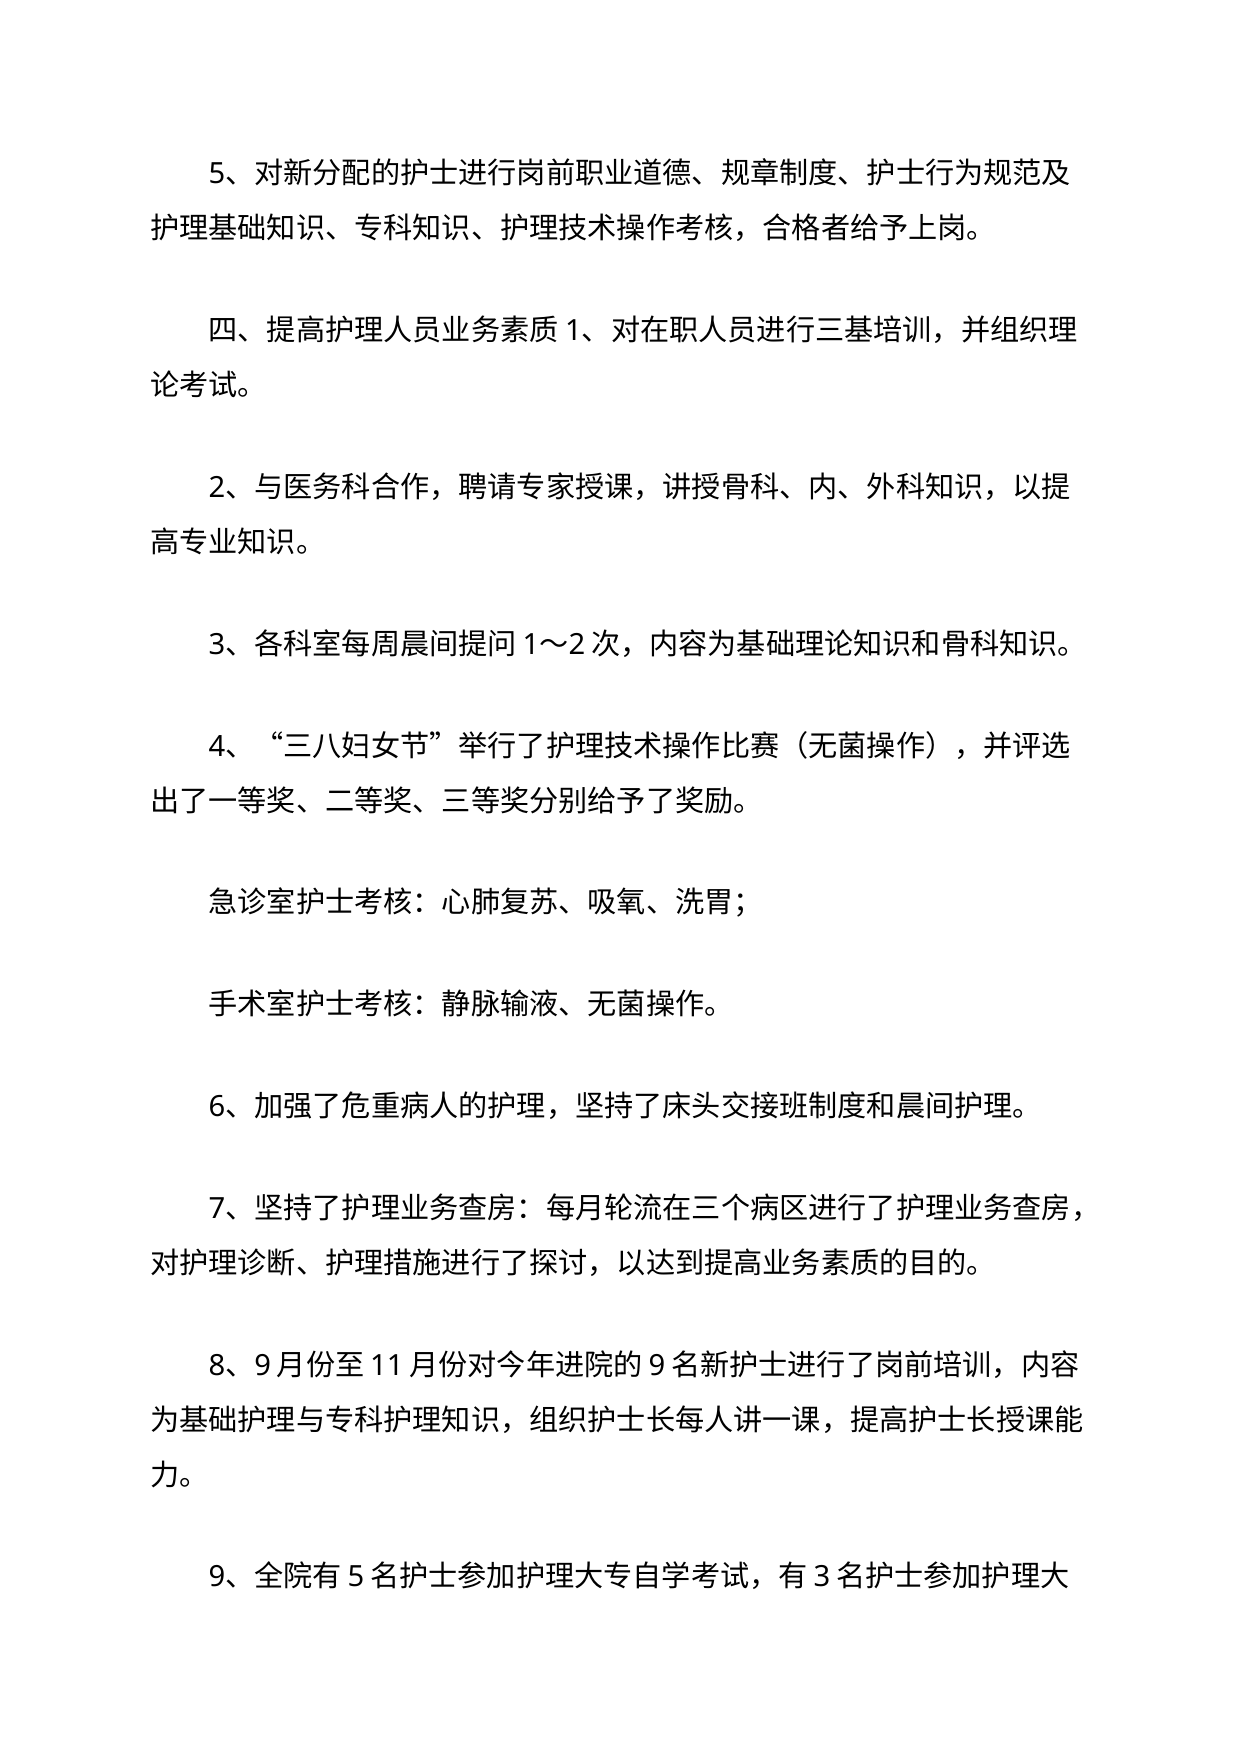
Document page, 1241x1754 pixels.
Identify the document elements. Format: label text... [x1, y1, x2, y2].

text 急诊室护士考核：心肺复苏、吸氧、洗胃； [150, 879, 1090, 921]
text 7、坚持了护理业务查房：每月轮流在三个病区进行了护理业务查房，对护理诊断、护理措施进行了探讨，以达到提高业务素质的目的。 [150, 1184, 1090, 1282]
text 2、与医务科合作，聘请专家授课，讲授骨科、内、外科知识，以提高专业知识。 [150, 463, 1090, 561]
text 6、加强了危重病人的护理，坚持了床头交接班制度和晨间护理。 [150, 1083, 1090, 1125]
text 手术室护士考核：静脉输液、无菌操作。 [150, 981, 1090, 1023]
text 8、9月份至11月份对今年进院的9名新护士进行了岗前培训，内容为基础护理与专科护理知识，组织护士长每人讲一课，提高护士长授课能力。 [150, 1341, 1090, 1493]
text 3、各科室每周晨间提问1～2次，内容为基础理论知识和骨科知识。 [150, 620, 1090, 663]
text 4、“三八妇女节”举行了护理技术操作比赛（无菌操作），并评选出了一等奖、二等奖、三等奖分别给予了奖励。 [150, 722, 1090, 819]
text 5、对新分配的护士进行岗前职业道德、规章制度、护士行为规范及护理基础知识、专科知识、护理技术操作考核，合格者给予上岗。 [150, 150, 1090, 247]
text 四、提高护理人员业务素质 1、对在职人员进行三基培训，并组织理论考试。 [150, 307, 1090, 404]
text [150, 1553, 1090, 1595]
